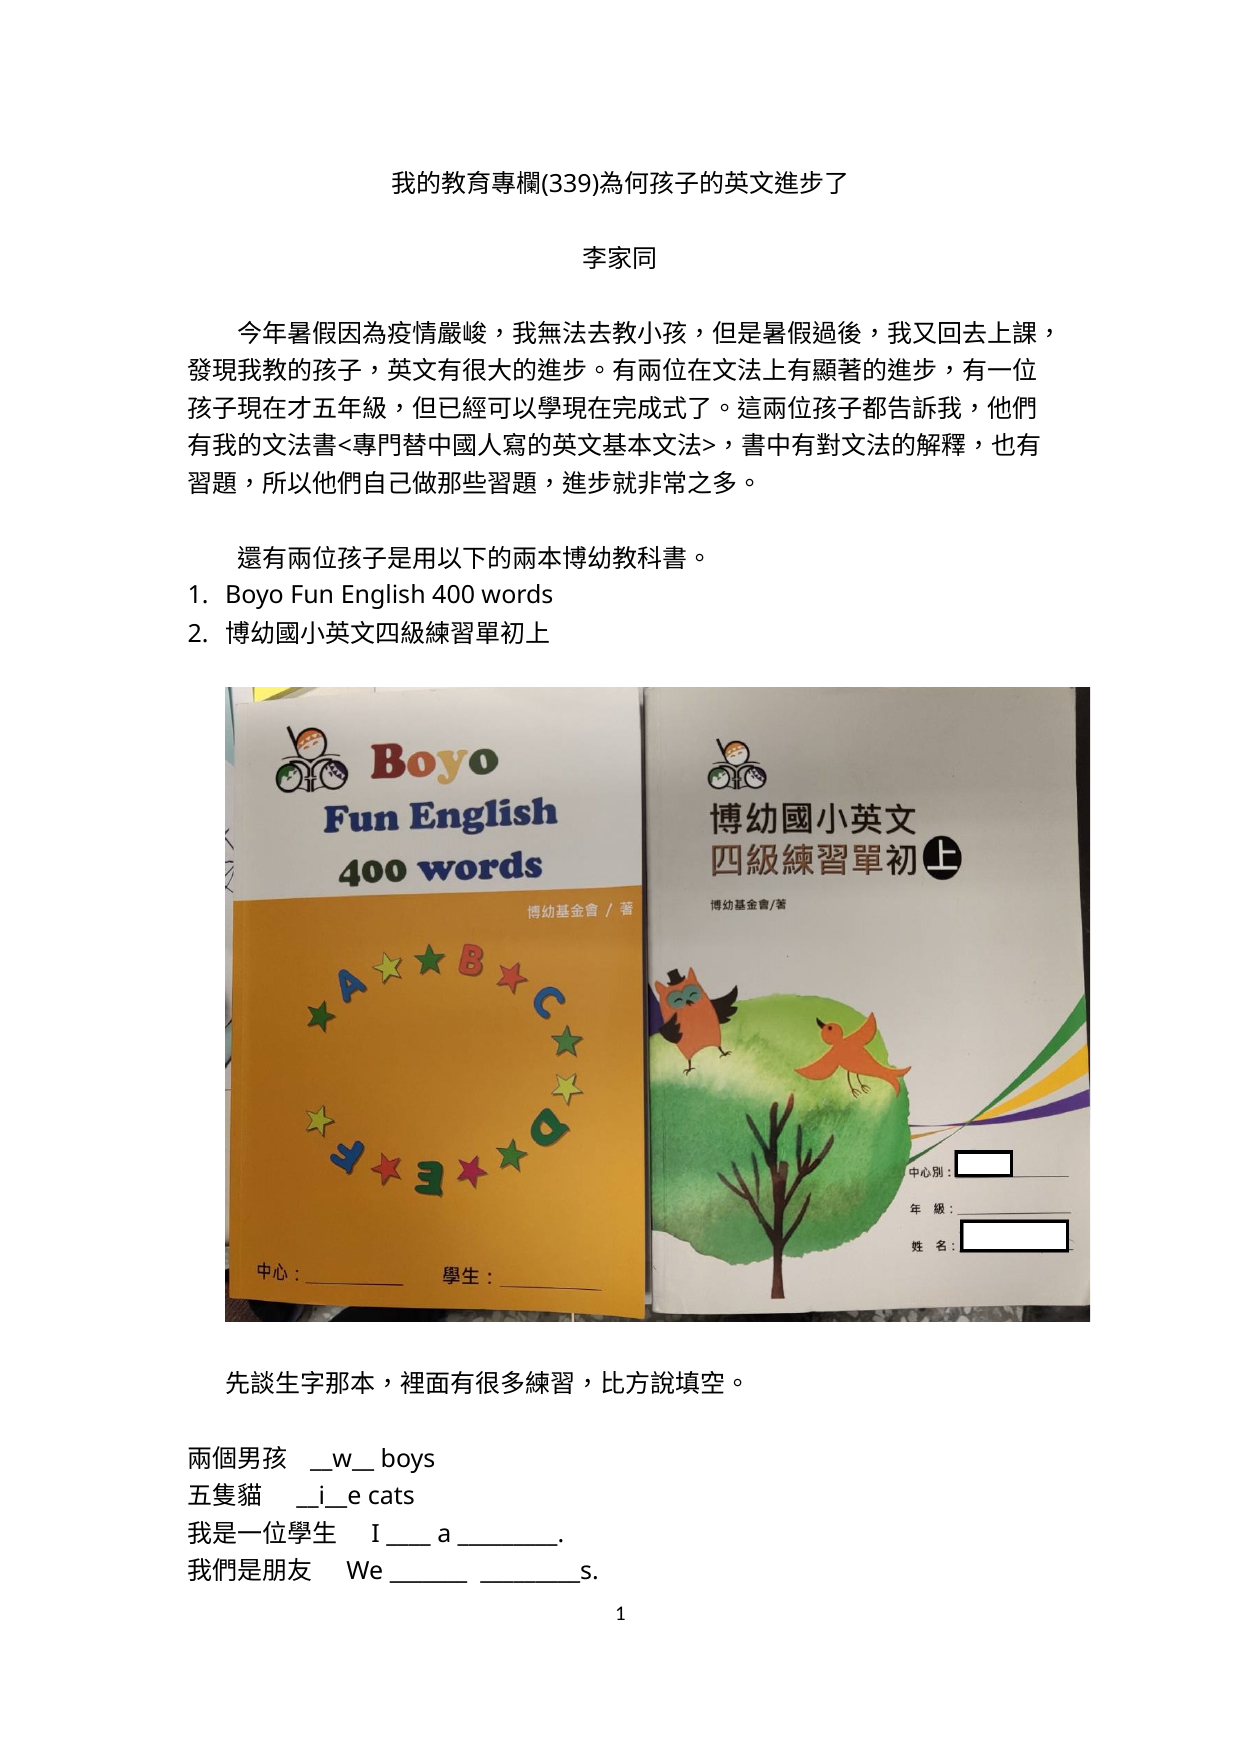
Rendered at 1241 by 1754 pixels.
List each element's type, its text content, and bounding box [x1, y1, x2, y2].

text 還有兩位孩子是用以下的兩本博幼教科書。 [187, 537, 1053, 575]
list Boyo Fun English 400 words [187, 575, 1053, 612]
text 我是一位學生 I ____ a _________. [187, 1512, 1053, 1550]
text 今年暑假因為疫情嚴峻，我無法去教小孩，但是暑假過後，我又回去上課，發現我教的孩子，英文有很大的進步。有兩位在文法上有顯著的進步，有一位孩子現在才五年級，但已經可以學現在完成式了。這兩位孩子都告訴我，他們有我的文法書<專門替中國人寫的英文基本文法>，書中有對文法的解釋，也有習題，所以他們自己做那些習題，進步就非常之多。 [187, 312, 1053, 500]
text 先談生字那本，裡面有很多練習，比方說填空。 [187, 1362, 1053, 1400]
list 博幼國小英文四級練習單初上 [187, 612, 1053, 650]
text 我們是朋友 We _______ _________s. [187, 1550, 1053, 1587]
text 五隻貓 __i__e cats [187, 1475, 1053, 1512]
text 兩個男孩 __w__ boys [187, 1437, 1053, 1475]
text 我的教育專欄(339)為何孩子的英文進步了 [187, 162, 1053, 200]
text 李家同 [187, 237, 1053, 275]
picture [225, 687, 1091, 1322]
